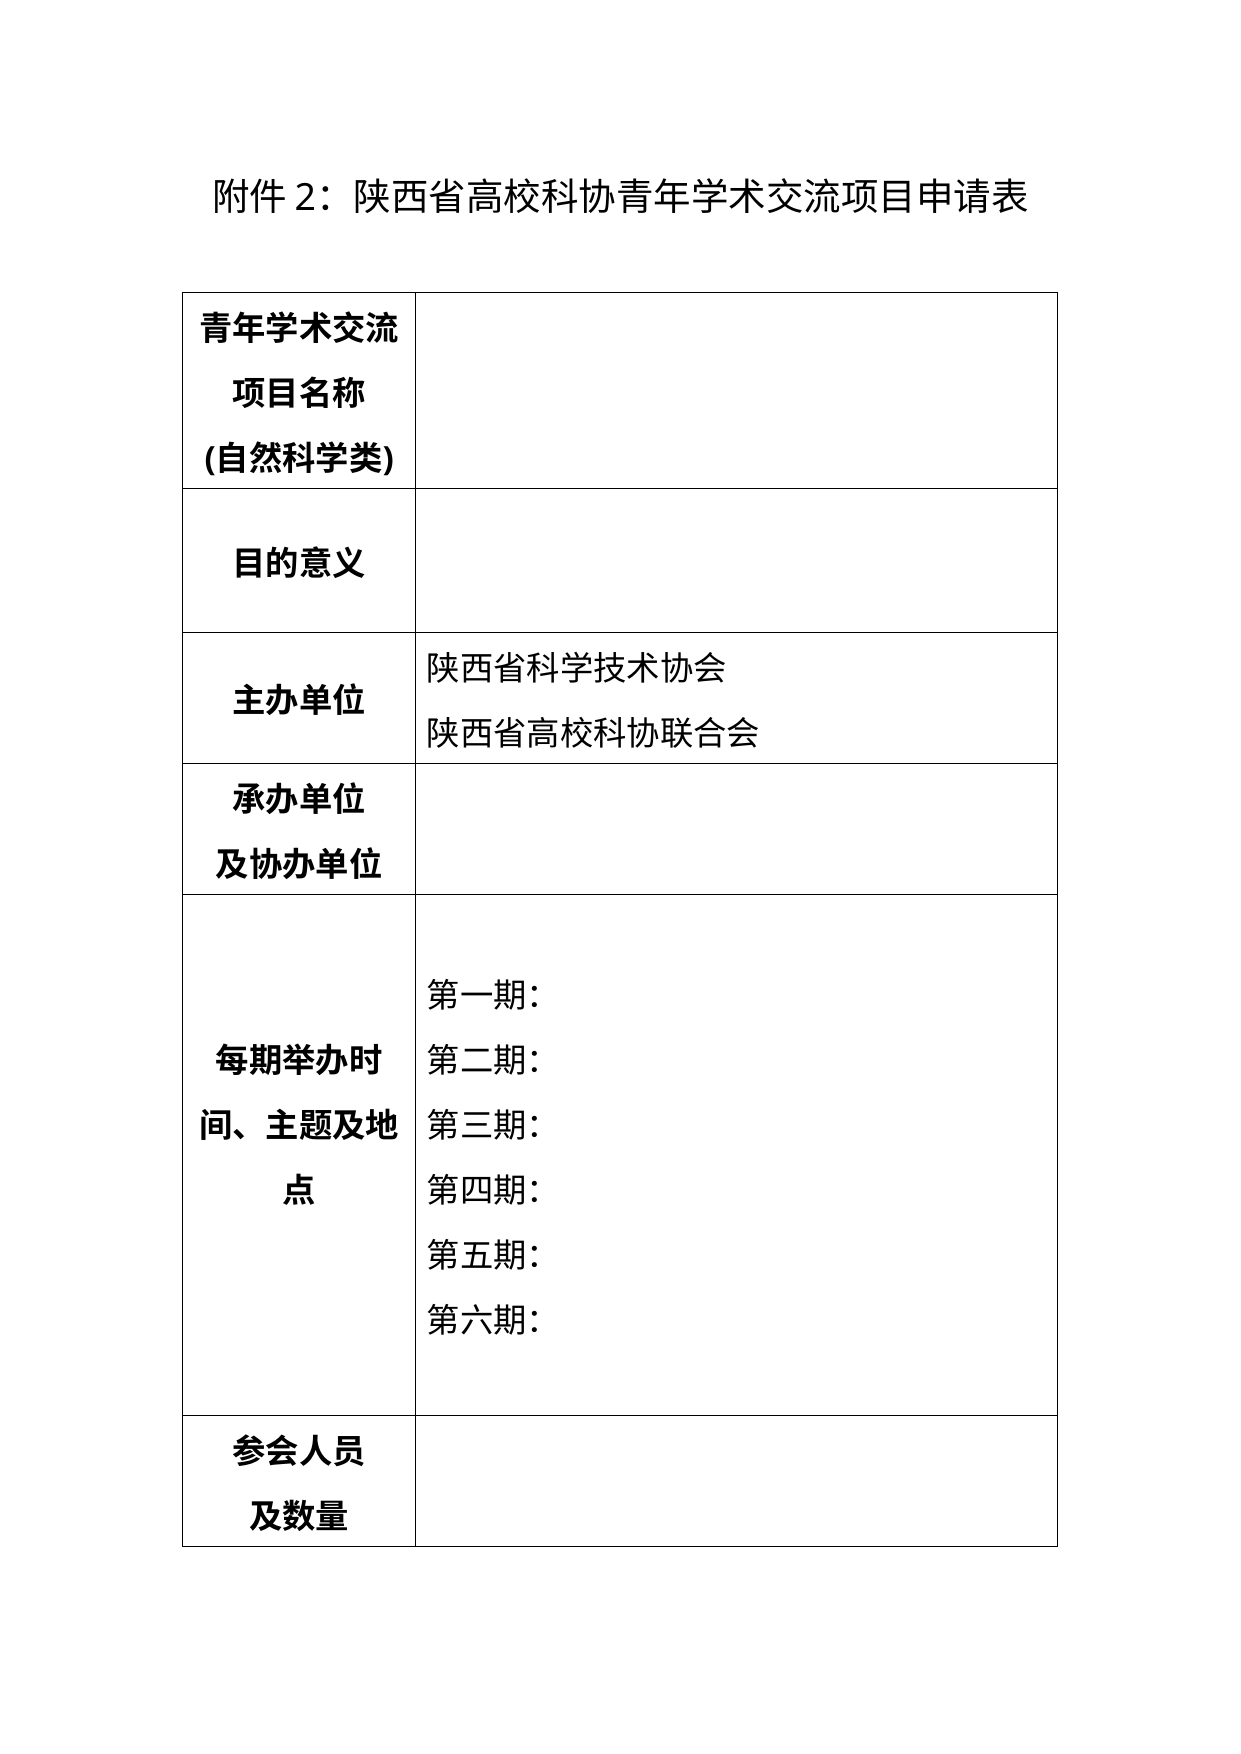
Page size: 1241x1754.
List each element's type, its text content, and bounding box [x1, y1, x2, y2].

table_cell 每期举办时间、主题及地点 [183, 895, 415, 1415]
table_cell 参会人员 及数量 [183, 1416, 415, 1546]
table_cell 承办单位 及协办单位 [183, 764, 415, 894]
table_cell [416, 489, 1057, 632]
table_cell [416, 764, 1057, 894]
text 附件2：陕西省高校科协青年学术交流项目申请表 [187, 162, 1053, 227]
table_header [416, 293, 1057, 488]
table_cell 目的意义 [183, 489, 415, 632]
table_cell 陕西省科学技术协会 陕西省高校科协联合会 [416, 633, 1057, 763]
table_header 青年学术交流项目名称 (自然科学类) [183, 293, 415, 488]
table_cell 第一期： 第二期： 第三期： 第四期： 第五期： 第六期： [416, 895, 1057, 1415]
table_cell [416, 1416, 1057, 1546]
table_cell 主办单位 [183, 633, 415, 763]
